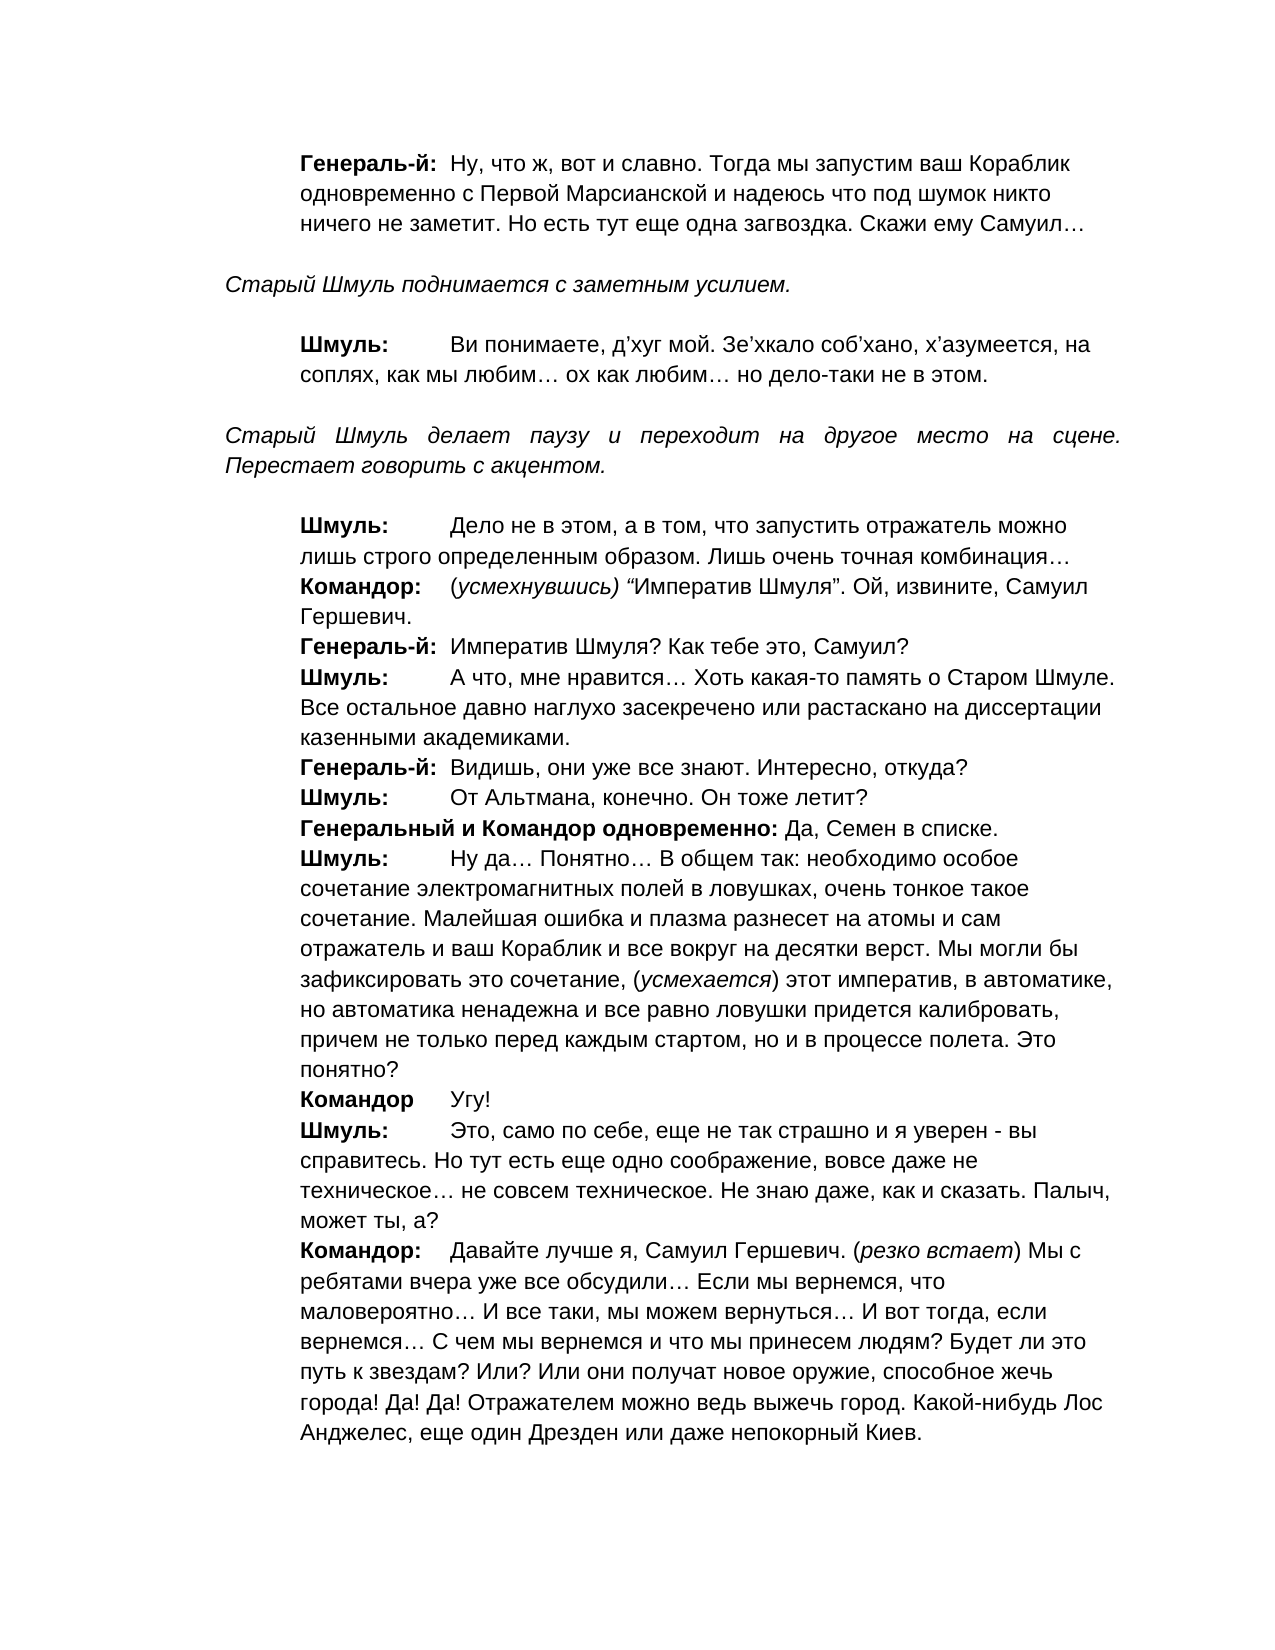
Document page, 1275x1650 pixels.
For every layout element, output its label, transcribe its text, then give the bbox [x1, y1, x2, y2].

text Генеральный и Командор одновременно: Да, Семен в списке. [300, 814, 1125, 841]
text Старый Шмуль делает паузу и переходит на другое место на сцене. Перестает говорить с акцентом. [225, 422, 1125, 478]
text Командор Угу! [300, 1086, 1125, 1113]
text Шмуль: Ви понимаете, д’хуг мой. Зе’хкало соб’хано, х’азумеется, на соплях, как мы любим… ох как любим… но дело-таки не в этом. [300, 331, 1125, 388]
text Шмуль: А что, мне нравится… Хоть какая-то память о Старом Шмуле. Все остальное давно наглухо засекречено или растаскано на диссертации казенными академиками. [300, 663, 1125, 750]
text Шмуль: Это, само по себе, еще не так страшно и я уверен - вы справитесь. Но тут есть еще одно соображение, вовсе даже не техническое… не совсем техническое. Не знаю даже, как и сказать. Палыч, может ты, а? [300, 1117, 1125, 1234]
text Шмуль: От Альтмана, конечно. Он тоже летит? [300, 784, 1125, 811]
text Старый Шмуль поднимается с заметным усилием. [225, 271, 1125, 297]
text Генераль-й: Видишь, они уже все знают. Интересно, откуда? [300, 754, 1125, 781]
text Генераль-й: Императив Шмуля? Как тебе это, Самуил? [300, 633, 1125, 660]
text Командор: Давайте лучше я, Самуил Гершевич. (резко встает) Мы с ребятами вчера уже все обсудили… Если мы вернемся, что маловероятно… И все таки, мы можем вернуться… И вот тогда, если вернемся… С чем мы вернемся и что мы принесем людям? Будет ли это путь к звездам? Или? Или они получат новое оружие, способное жечь города! Да! Да! Отражателем можно ведь выжечь город. Какой-нибудь Лос Анджелес, еще один Дрезден или даже непокорный Киев. [300, 1237, 1125, 1445]
text Шмуль: Дело не в этом, а в том, что запустить отражатель можно лишь строго определенным образом. Лишь очень точная комбинация… [300, 512, 1125, 569]
text Генераль-й: Ну, что ж, вот и славно. Тогда мы запустим ваш Кораблик одновременно с Первой Марсианской и надеюсь что под шумок никто ничего не заметит. Но есть тут еще одна загвоздка. Скажи ему Самуил… [300, 150, 1125, 237]
text Шмуль: Ну да… Понятно… В общем так: необходимо особое сочетание электромагнитных полей в ловушках, очень тонкое такое сочетание. Малейшая ошибка и плазма разнесет на атомы и сам отражатель и ваш Кораблик и все вокруг на десятки верст. Мы могли бы зафиксировать это сочетание, (усмехается) этот императив, в автоматике, но автоматика ненадежна и все равно ловушки придется калибровать, причем не только перед каждым стартом, но и в процессе полета. Это понятно? [300, 845, 1125, 1083]
text Командор: (усмехнувшись) “Императив Шмуля”. Ой, извините, Самуил Гершевич. [300, 573, 1125, 629]
